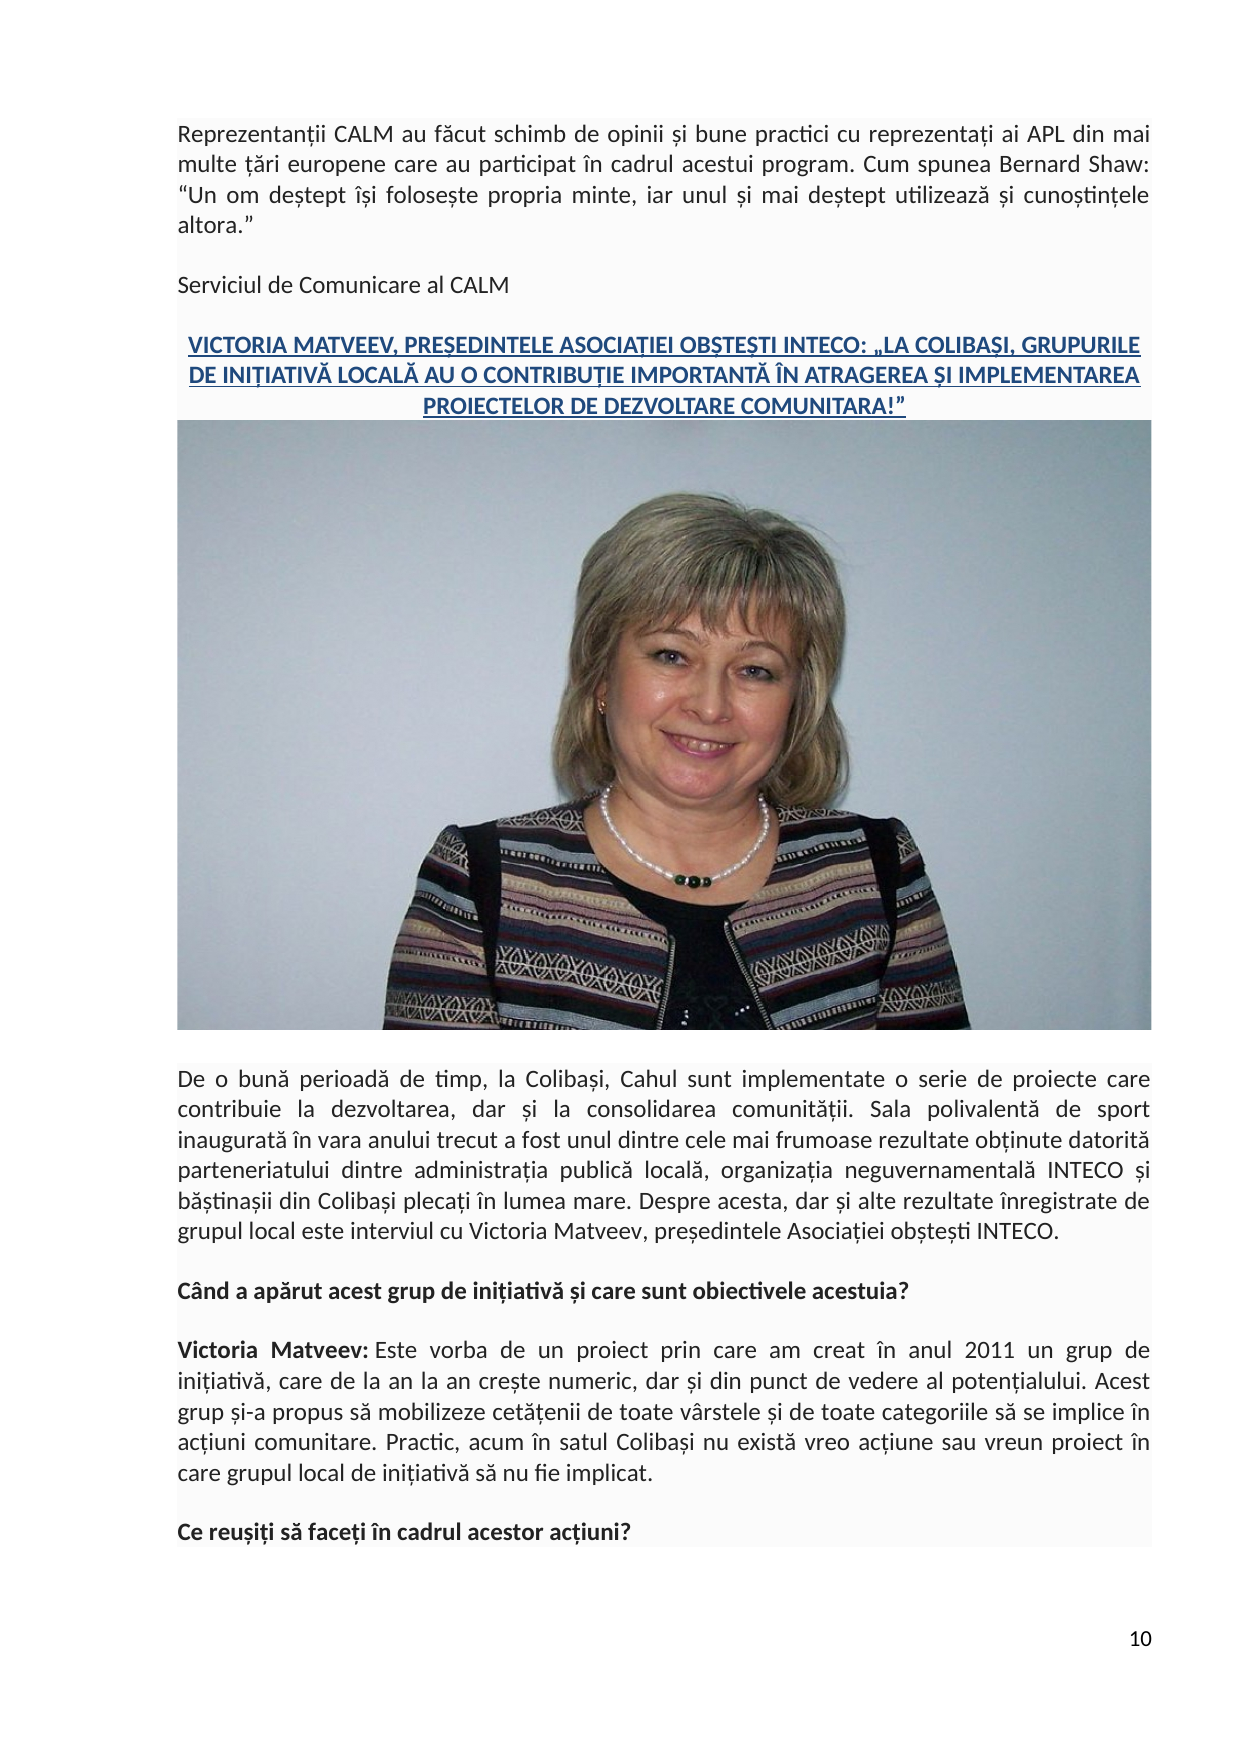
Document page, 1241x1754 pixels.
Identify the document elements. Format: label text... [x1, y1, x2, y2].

text Serviciul de Comunicare al CALM [177, 269, 1152, 300]
text Ce reușiți să faceți în cadrul acestor acțiuni? [177, 1516, 1152, 1547]
picture [177, 420, 1152, 1030]
subtitle VICTORIA MATVEEV, PREȘEDINTELE ASOCIAȚIEI OBȘTEȘTI INTECO: „LA COLIBAȘI, GRUPURILE DE INIȚIATIVĂ LOCALĂ AU O CONTRIBUȚIE IMPORTANTĂ ÎN ATRAGEREA ȘI IMPLEMENTAREA PROIECTELOR DE DEZVOLTARE COMUNITARA!” [177, 329, 1152, 420]
text De o bună perioadă de timp, la Colibași, Cahul sunt implementate o serie de proiecte care contribuie la dezvoltarea, dar și la consolidarea comunității. Sala polivalentă de sport inaugurată în vara anului trecut a fost unul dintre cele mai frumoase rezultate obținute datorită parteneriatului dintre administrația publică locală, organizația neguvernamentală INTECO și băștinașii din Colibași plecați în lumea mare. Despre acesta, dar și alte rezultate înregistrate de grupul local este interviul cu Victoria Matveev, președintele Asociației obștești INTECO. [177, 1063, 1152, 1246]
text Victoria Matveev: Este vorba de un proiect prin care am creat în anul 2011 un grup de inițiativă, care de la an la an crește numeric, dar și din punct de vedere al potențialului. Acest grup și-a propus să mobilizeze cetățenii de toate vârstele și de toate categoriile să se implice în acțiuni comunitare. Practic, acum în satul Colibași nu există vreo acțiune sau vreun proiect în care grupul local de inițiativă să nu fie implicat. [177, 1335, 1152, 1487]
text Reprezentanții CALM au făcut schimb de opinii și bune practici cu reprezentați ai APL din mai multe țări europene care au participat în cadrul acestui program. Cum spunea Bernard Shaw: “Un om deștept își folosește propria minte, iar unul și mai deștept utilizează și cunoștințele altora.” [177, 118, 1152, 240]
text Când a apărut acest grup de inițiativă și care sunt obiectivele acestuia? [177, 1275, 1152, 1306]
